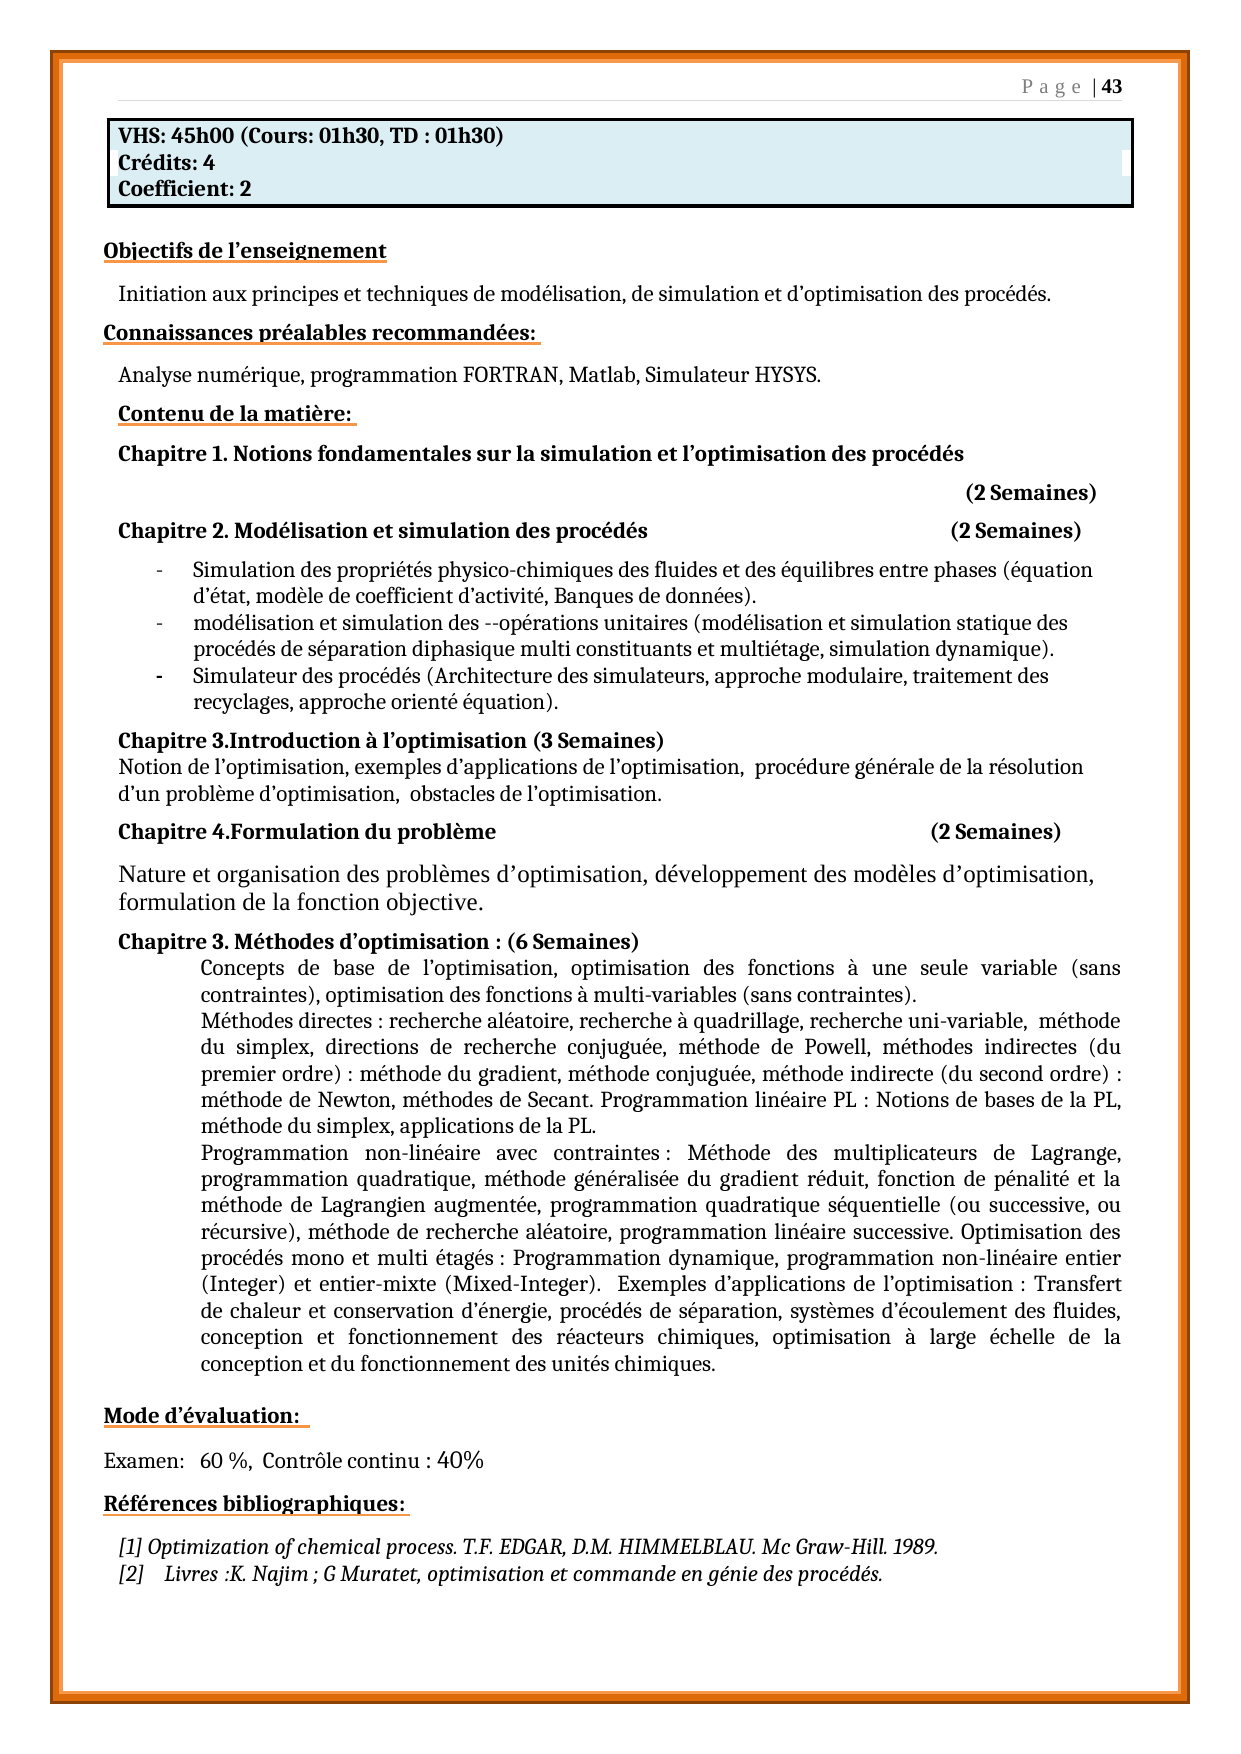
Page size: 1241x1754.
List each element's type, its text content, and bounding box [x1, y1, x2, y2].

text VHS: 45h00 (Cours: 01h30, TD : 01h30) [110, 121, 1131, 150]
text Nature et organisation des problèmes d’optimisation, développement des modèles d’optimisation, formulation de la fonction objective. [118, 859, 1122, 916]
text Examen: 60 %, Contrôle continu : 40% [103, 1446, 1122, 1474]
text Crédits: 4 [118, 150, 1122, 171]
text Objectifs de l’enseignement [103, 238, 1122, 264]
text Contenu de la matière: [118, 401, 1122, 427]
text Chapitre 2. Modélisation et simulation des procédés (2 Semaines) [118, 518, 1122, 544]
text Coefficient: 2 [110, 171, 1131, 204]
text Notion de l’optimisation, exemples d’applications de l’optimisation, procédure générale de la résolution d’un problème d’optimisation, obstacles de l’optimisation. [118, 754, 1122, 807]
text Références bibliographiques: [103, 1491, 1122, 1518]
text Programmation non-linéaire avec contraintes : Méthode des multiplicateurs de Lagrange, programmation quadratique, méthode généralisée du gradient réduit, fonction de pénalité et la méthode de Lagrangien augmentée, programmation quadratique séquentielle (ou successive, ou récursive), méthode de recherche aléatoire, programmation linéaire successive. Optimisation des procédés mono et multi étagés : Programmation dynamique, programmation non-linéaire entier (Integer) et entier-mixte (Mixed-Integer). Exemples d’applications de l’optimisation : Transfert de chaleur et conservation d’énergie, procédés de séparation, systèmes d’écoulement des fluides, conception et fonctionnement des réacteurs chimiques, optimisation à large échelle de la conception et du fonctionnement des unités chimiques. [201, 1139, 1122, 1377]
text Chapitre 1. Notions fondamentales sur la simulation et l’optimisation des procédés [118, 440, 1122, 467]
text Méthodes directes : recherche aléatoire, recherche à quadrillage, recherche uni-variable, méthode du simplex, directions de recherche conjuguée, méthode de Powell, méthodes indirectes (du premier ordre) : méthode du gradient, méthode conjuguée, méthode indirecte (du second ordre) : méthode de Newton, méthodes de Secant. Programmation linéaire PL : Notions de bases de la PL, méthode du simplex, applications de la PL. [201, 1008, 1122, 1139]
text Mode d’évaluation: [103, 1403, 1122, 1429]
text Chapitre 4.Formulation du problème (2 Semaines) [118, 819, 1122, 846]
text Initiation aux principes et techniques de modélisation, de simulation et d’optimisation des procédés. [118, 281, 1122, 307]
list Simulateur des procédés (Architecture des simulateurs, approche modulaire, traitement des recyclages, approche orienté équation). [156, 662, 1122, 715]
text [1] Optimization of chemical process. T.F. EDGAR, D.M. HIMMELBLAU. Mc Graw-Hill. 1989. [118, 1534, 1122, 1560]
text [2] Livres :K. Najim ; G Muratet, optimisation et commande en génie des procédés. [118, 1560, 1122, 1587]
text Concepts de base de l’optimisation, optimisation des fonctions à une seule variable (sans contraintes), optimisation des fonctions à multi-variables (sans contraintes). [201, 955, 1122, 1008]
list Simulation des propriétés physico-chimiques des fluides et des équilibres entre phases (équation d’état, modèle de coefficient d’activité, Banques de données). [156, 557, 1122, 610]
list modélisation et simulation des --opérations unitaires (modélisation et simulation statique des procédés de séparation diphasique multi constituants et multiétage, simulation dynamique). [156, 610, 1122, 662]
text (2 Semaines) [929, 479, 1122, 506]
text Chapitre 3.Introduction à l’optimisation (3 Semaines) [118, 728, 1122, 754]
text Chapitre 3. Méthodes d’optimisation : (6 Semaines) [118, 929, 1122, 955]
text Connaissances préalables recommandées: [103, 319, 1122, 346]
text Analyse numérique, programmation FORTRAN, Matlab, Simulateur HYSYS. [118, 362, 1122, 388]
